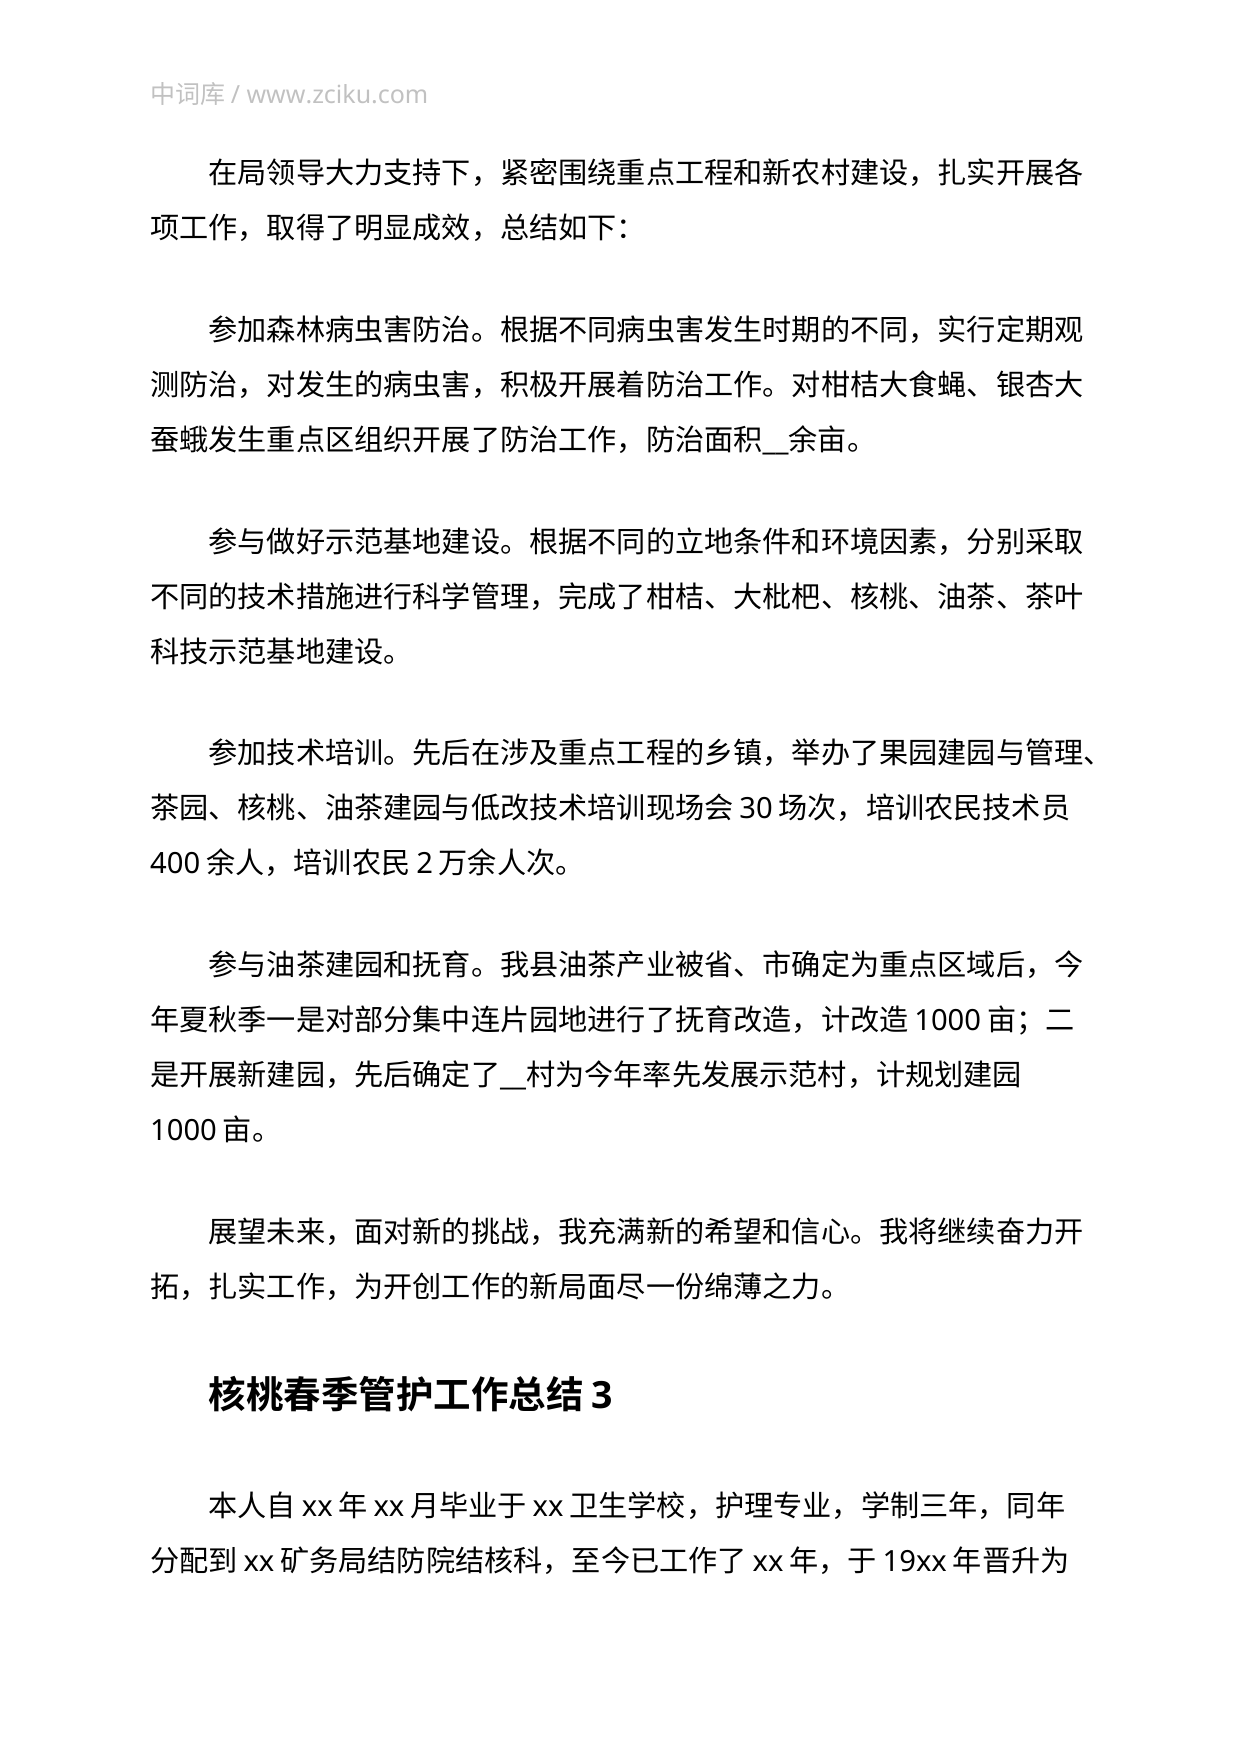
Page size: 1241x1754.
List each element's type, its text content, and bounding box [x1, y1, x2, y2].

text 在局领导大力支持下，紧密围绕重点工程和新农村建设，扎实开展各项工作，取得了明显成效，总结如下： [150, 150, 1090, 247]
text 展望未来，面对新的挑战，我充满新的希望和信心。我将继续奋力开拓，扎实工作，为开创工作的新局面尽一份绵薄之力。 [150, 1209, 1090, 1306]
text 核桃春季管护工作总结3 [150, 1365, 1090, 1420]
text 参加技术培训。先后在涉及重点工程的乡镇，举办了果园建园与管理、茶园、核桃、油茶建园与低改技术培训现场会30场次，培训农民技术员400余人，培训农民2万余人次。 [150, 730, 1090, 882]
text 参与油茶建园和抚育。我县油茶产业被省、市确定为重点区域后，今年夏秋季一是对部分集中连片园地进行了抚育改造，计改造1000亩；二是开展新建园，先后确定了__村为今年率先发展示范村，计规划建园1000亩。 [150, 942, 1090, 1149]
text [150, 1483, 1090, 1580]
text 参与做好示范基地建设。根据不同的立地条件和环境因素，分别采取不同的技术措施进行科学管理，完成了柑桔、大枇杷、核桃、油茶、茶叶科技示范基地建设。 [150, 518, 1090, 671]
text 参加森林病虫害防治。根据不同病虫害发生时期的不同，实行定期观测防治，对发生的病虫害，积极开展着防治工作。对柑桔大食蝇、银杏大蚕蛾发生重点区组织开展了防治工作，防治面积__余亩。 [150, 307, 1090, 459]
